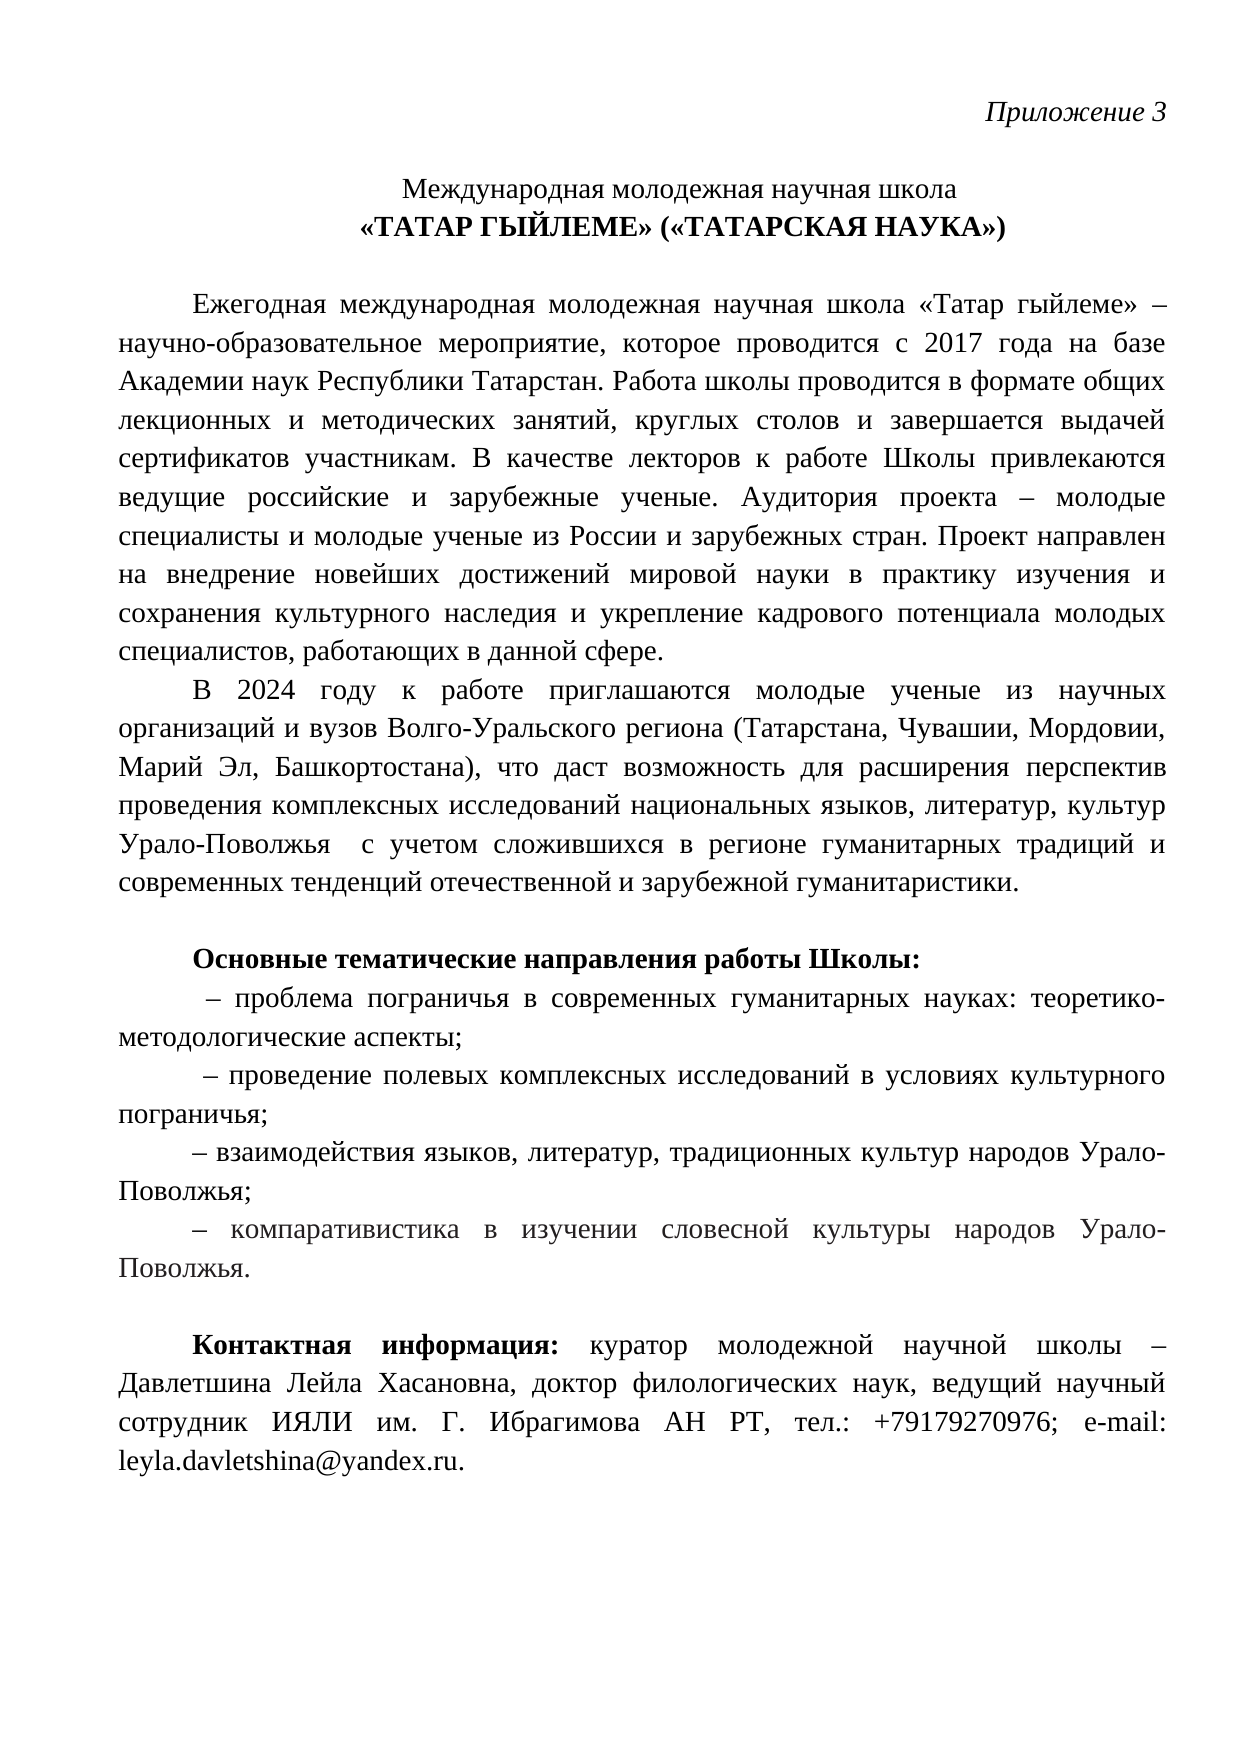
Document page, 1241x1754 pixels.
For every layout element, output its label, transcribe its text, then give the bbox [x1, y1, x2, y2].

text – проведение полевых комплексных исследований в условиях культурного пограничья; [118, 1057, 1167, 1129]
text – взаимодействия языков, литератур, традиционных культур народов Урало-Поволжья; [118, 1134, 1167, 1206]
text «ТАТАР ГЫЙЛЕМЕ» («ТАТАРСКАЯ НАУКА») [118, 209, 1167, 243]
text Международная молодежная научная школа [118, 171, 1167, 204]
text В 2024 году к работе приглашаются молодые ученые из научных организаций и вузов Волго-Уральского региона (Татарстана, Чувашии, Мордовии, Марий Эл, Башкортостана), что даст возможность для расширения перспектив проведения комплексных исследований национальных языков, литератур, культур Урало-Поволжья с учетом сложившихся в регионе гуманитарных традиций и современных тенденций отечественной и зарубежной гуманитаристики. [118, 744, 1167, 898]
text Основные тематические направления работы Школы: [118, 942, 1167, 975]
text В 2024 году к работе приглашаются молодые ученые из научных организаций и вузов Волго-Уральского региона (Татарстана, Чувашии, Мордовии, Марий Эл, Башкортостана), что даст возможность для расширения перспектив проведения комплексных исследований национальных языков, литератур, культур Урало-Поволжья с учетом сложившихся в регионе гуманитарных традиций и современных тенденций отечественной и зарубежной гуманитаристики. [118, 672, 1167, 710]
text Контактная информация: куратор молодежной научной школы – Давлетшина Лейла Хасановна, доктор филологических наук, ведущий научный сотрудник ИЯЛИ им. Г. Ибрагимова АН РТ, тел.: +79179270976; e-mail: leyla.davletshina@yandex.ru. [118, 1327, 1167, 1476]
text – компаративистика в изучении словесной культуры народов Урало-Поволжья. [118, 1211, 1167, 1283]
text Приложение 3 [118, 94, 1167, 127]
text – проблема пограничья в современных гуманитарных науках: теоретико-методологические аспекты; [118, 980, 1167, 1052]
text Ежегодная международная молодежная научная школа «Татар гыйлеме» – научно-образовательное мероприятие, которое проводится с 2017 года на базе Академии наук Республики Татарстан. Работа школы проводится в формате общих лекционных и методических занятий, круглых столов и завершается выдачей сертификатов участникам. В качестве лекторов к работе Школы привлекаются ведущие российские и зарубежные ученые. Аудитория проекта – молодые специалисты и молодые ученые из России и зарубежных стран. Проект направлен на внедрение новейших достижений мировой науки в практику изучения и сохранения культурного наследия и укрепление кадрового потенциала молодых специалистов, работающих в данной сфере. [118, 286, 1167, 667]
